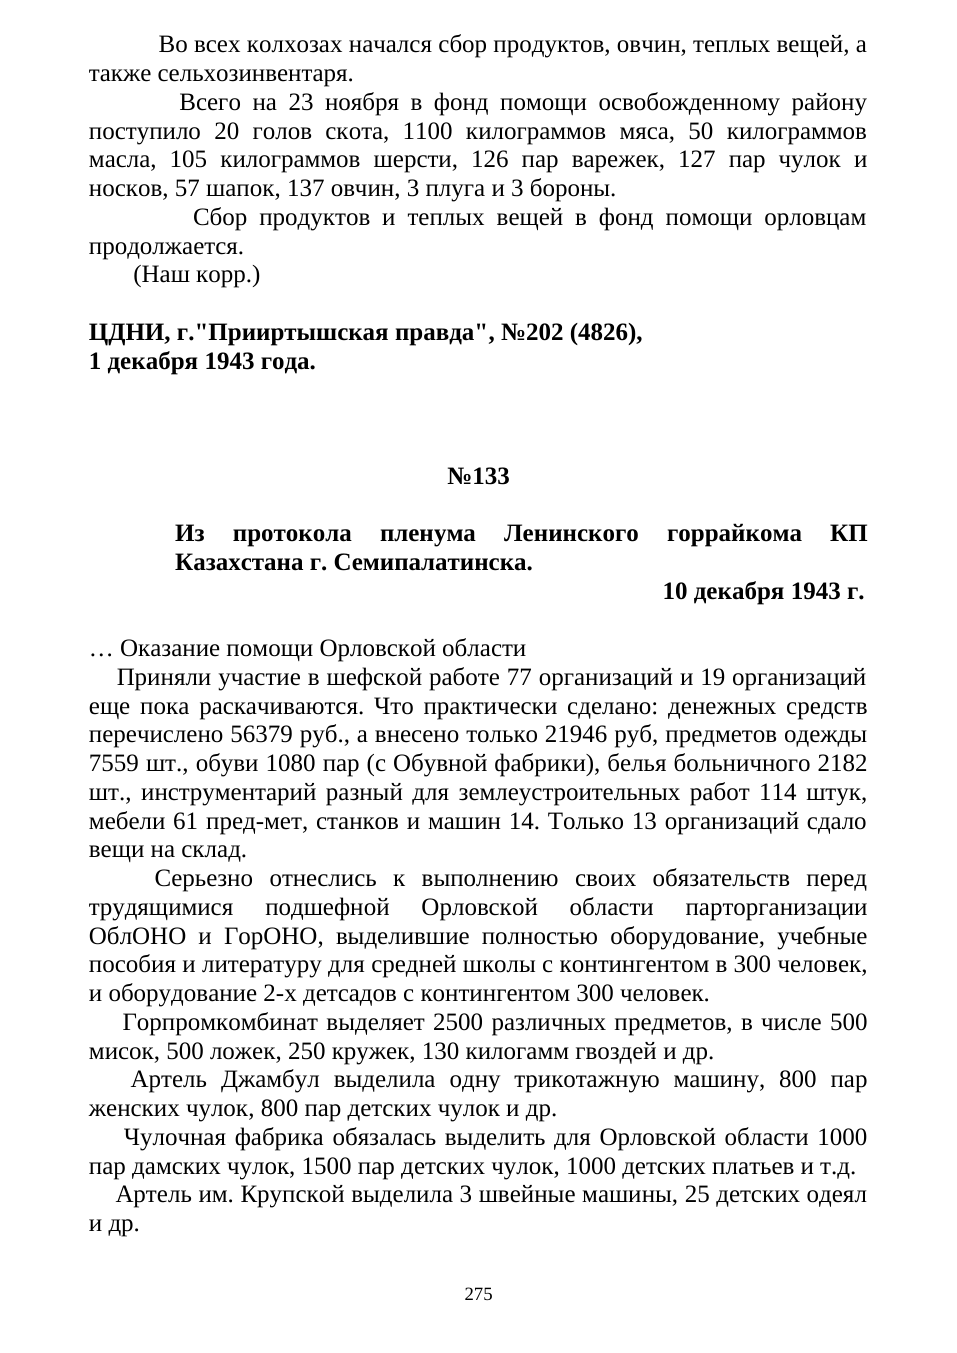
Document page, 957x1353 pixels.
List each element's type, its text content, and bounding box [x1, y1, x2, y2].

text Артель им. Крупской выделила 3 швейные машины, 25 детских одеял и др. [89, 1179, 868, 1237]
text … Оказание помощи Орловской области [89, 633, 868, 662]
text ЦДНИ, г."Прииртышская правда", №202 (4826), [89, 317, 868, 346]
text №133 [89, 461, 868, 489]
text Артель Джамбул выделила одну трикотажную машину, 800 пар женских чулок, 800 пар детских чулок и др. [89, 1064, 868, 1122]
text Горпромкомбинат выделяет 2500 различных предметов, в числе 500 мисок, 500 ложек, 250 кружек, 130 килогамм гвоздей и др. [89, 1007, 868, 1064]
text Чулочная фабрика обязалась выделить для Орловской области 1000 пар дамских чулок, 1500 пар детских чулок, 1000 детских платьев и т.д. [89, 1122, 868, 1179]
text Сбор продуктов и теплых вещей в фонд помощи орловцам продолжается. [89, 202, 868, 259]
text (Наш корр.) [89, 259, 868, 288]
table_header Из протокола пленума Ленинского горрайкома КП Казахстана г. Семипалатинска. 10 декабря 1943 г. [164, 518, 879, 633]
text Во всех колхозах начался сбор продуктов, овчин, теплых вещей, а также сельхозинвентаря. [89, 29, 868, 87]
text Серьезно отнеслись к выполнению своих обязательств перед трудящимися подшефной Орловской области парторганизации ОблОНО и ГорОНО, выделившие полностью оборудование, учебные пособия и литературу для средней школы с контингентом в 300 человек, и оборудование 2-х детсадов с контингентом 300 человек. [89, 863, 868, 1007]
text 1 декабря 1943 года. [89, 346, 868, 374]
text Приняли участие в шефской работе 77 организаций и 19 организаций еще пока раскачиваются. Что практически сделано: денежных средств перечислено 56379 руб., а внесено только 21946 руб, предметов одежды 7559 шт., обуви 1080 пар (с Обувной фабрики), белья больничного 2182 шт., инструментарий разный для землеустроительных работ 114 штук, мебели 61 пред-мет, станков и машин 14. Только 13 организаций сдало вещи на склад. [89, 662, 868, 863]
text Всего на 23 ноября в фонд помощи освобожденному району поступило 20 голов скота, 1100 килограммов мяса, 50 килограммов масла, 105 килограммов шерсти, 126 пар варежек, 127 пар чулок и носков, 57 шапок, 137 овчин, 3 плуга и 3 бороны. [89, 87, 868, 202]
